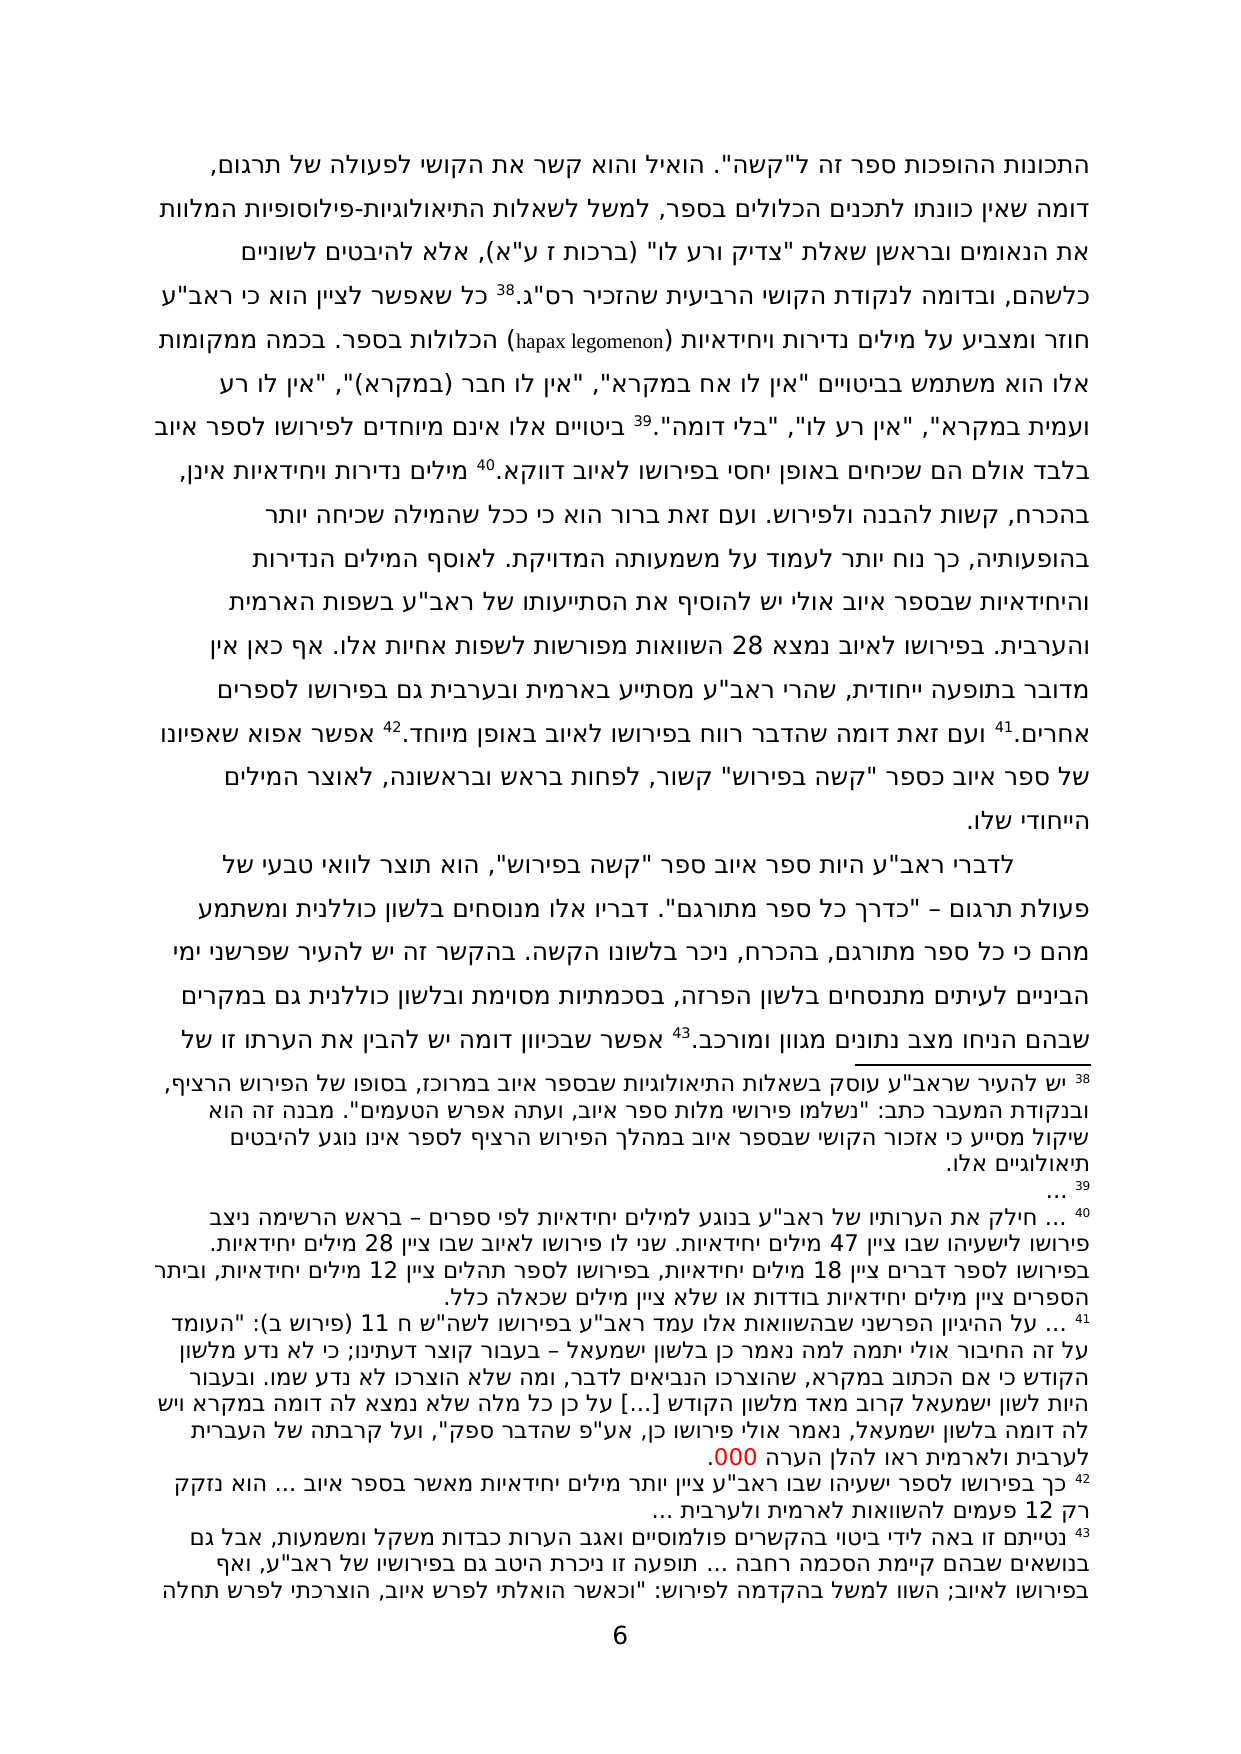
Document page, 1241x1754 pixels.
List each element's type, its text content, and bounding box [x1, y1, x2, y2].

text לדברי ראב"ע היות ספר איוב ספר "קשה בפירוש", הוא תוצר לוואי טבעי של פעולת תרגום – "כדרך כל ספר מתורגם". דבריו אלו מנוסחים בלשון כוללנית ומשתמע מהם כי כל ספר מתורגם, בהכרח, ניכר בלשונו הקשה. בהקשר זה יש להעיר שפרשני ימי הביניים לעיתים מתנסחים בלשון הפרזה, בסכמתיות מסוימת ובלשון כוללנית גם במקרים שבהם הניחו מצב נתונים מגוון ומורכב. אפשר שבכיוון דומה יש להבין את הערתו זו של ראב"ע. כלומר דבריו מצד אחד מבטאים את היכרותו עם הקשיים העקרוניים העומדים בפני המתרגמים ואת נטייתם של ספרים מתורגמים להיות קשים בפירוש. אולם מצד שני הוא לא הניח שכל ספר מתורגם בהכרח קשה. [150, 850, 1090, 1054]
text ראב"ע אינו הראשון שאפיין את ספר איוב כ"קשה בפירוש". אפיון זה מוכר מהקדמת רס"ג לפירושו לאיוב: ... רס"ג מונה חמש נקודות קושי בספר איוב, ארבע מהן (נקודות 1–3, 5) קשורות לתכניו ולשאלות תיאולוגיות ואמוניות שהוא מעורר. נקודת קושי נוספת (הנקודה הרביעית) עוסקת בסגנונו ובלשונו של הספר. לדברי רס"ג, לשונו של ספר איוב ומליצותיו מערפלות את תוכן הנאומים ומקשות על הקורא לעמוד על תמצית הטענות. אפשר בהחלט שראב"ע אפיין את ספר איוב כ"קשה בפירוש" בהשפעה ישירה של הערה זו של רס"ג. אולם בשונה מרס"ג, ראב"ע אינו מבהיר ומפרט כלל מה הן התכונות ההופכות ספר זה ל"קשה". הואיל והוא קשר את הקושי לפעולה של תרגום, דומה שאין כוונתו לתכנים הכלולים בספר, למשל לשאלות התיאולוגיות-פילוסופיות המלוות את הנאומים ובראשן שאלת "צדיק ורע לו" (ברכות ז ע"א), אלא להיבטים לשוניים כלשהם, ובדומה לנקודת הקושי הרביעית שהזכיר רס"ג. כל שאפשר לציין הוא כי ראב"ע חוזר ומצביע על מילים נדירות ויחידאיות (hapax legomenon) הכלולות בספר. בכמה ממקומות אלו הוא משתמש בביטויים "אין לו אח במקרא", "אין לו חבר (במקרא)", "אין לו רע ועמית במקרא", "אין רע לו", "בלי דומה". ביטויים אלו אינם מיוחדים לפירושו לספר איוב בלבד אולם הם שכיחים באופן יחסי בפירושו לאיוב דווקא. מילים נדירות ויחידאיות אינן, בהכרח, קשות להבנה ולפירוש. ועם זאת ברור הוא כי ככל שהמילה שכיחה יותר בהופעותיה, כך נוח יותר לעמוד על משמעותה המדויקת. לאוסף המילים הנדירות והיחידאיות שבספר איוב אולי יש להוסיף את הסתייעותו של ראב"ע בשפות הארמית והערבית. בפירושו לאיוב נמצא 28 השוואות מפורשות לשפות אחיות אלו. אף כאן אין מדובר בתופעה ייחודית, שהרי ראב"ע מסתייע בארמית ובערבית גם בפירושו לספרים אחרים. ועם זאת דומה שהדבר רווח בפירושו לאיוב באופן מיוחד. אפשר אפוא שאפיונו של ספר איוב כספר "קשה בפירוש" קשור, לפחות בראש ובראשונה, לאוצר המילים הייחודי שלו. [150, 150, 1090, 835]
